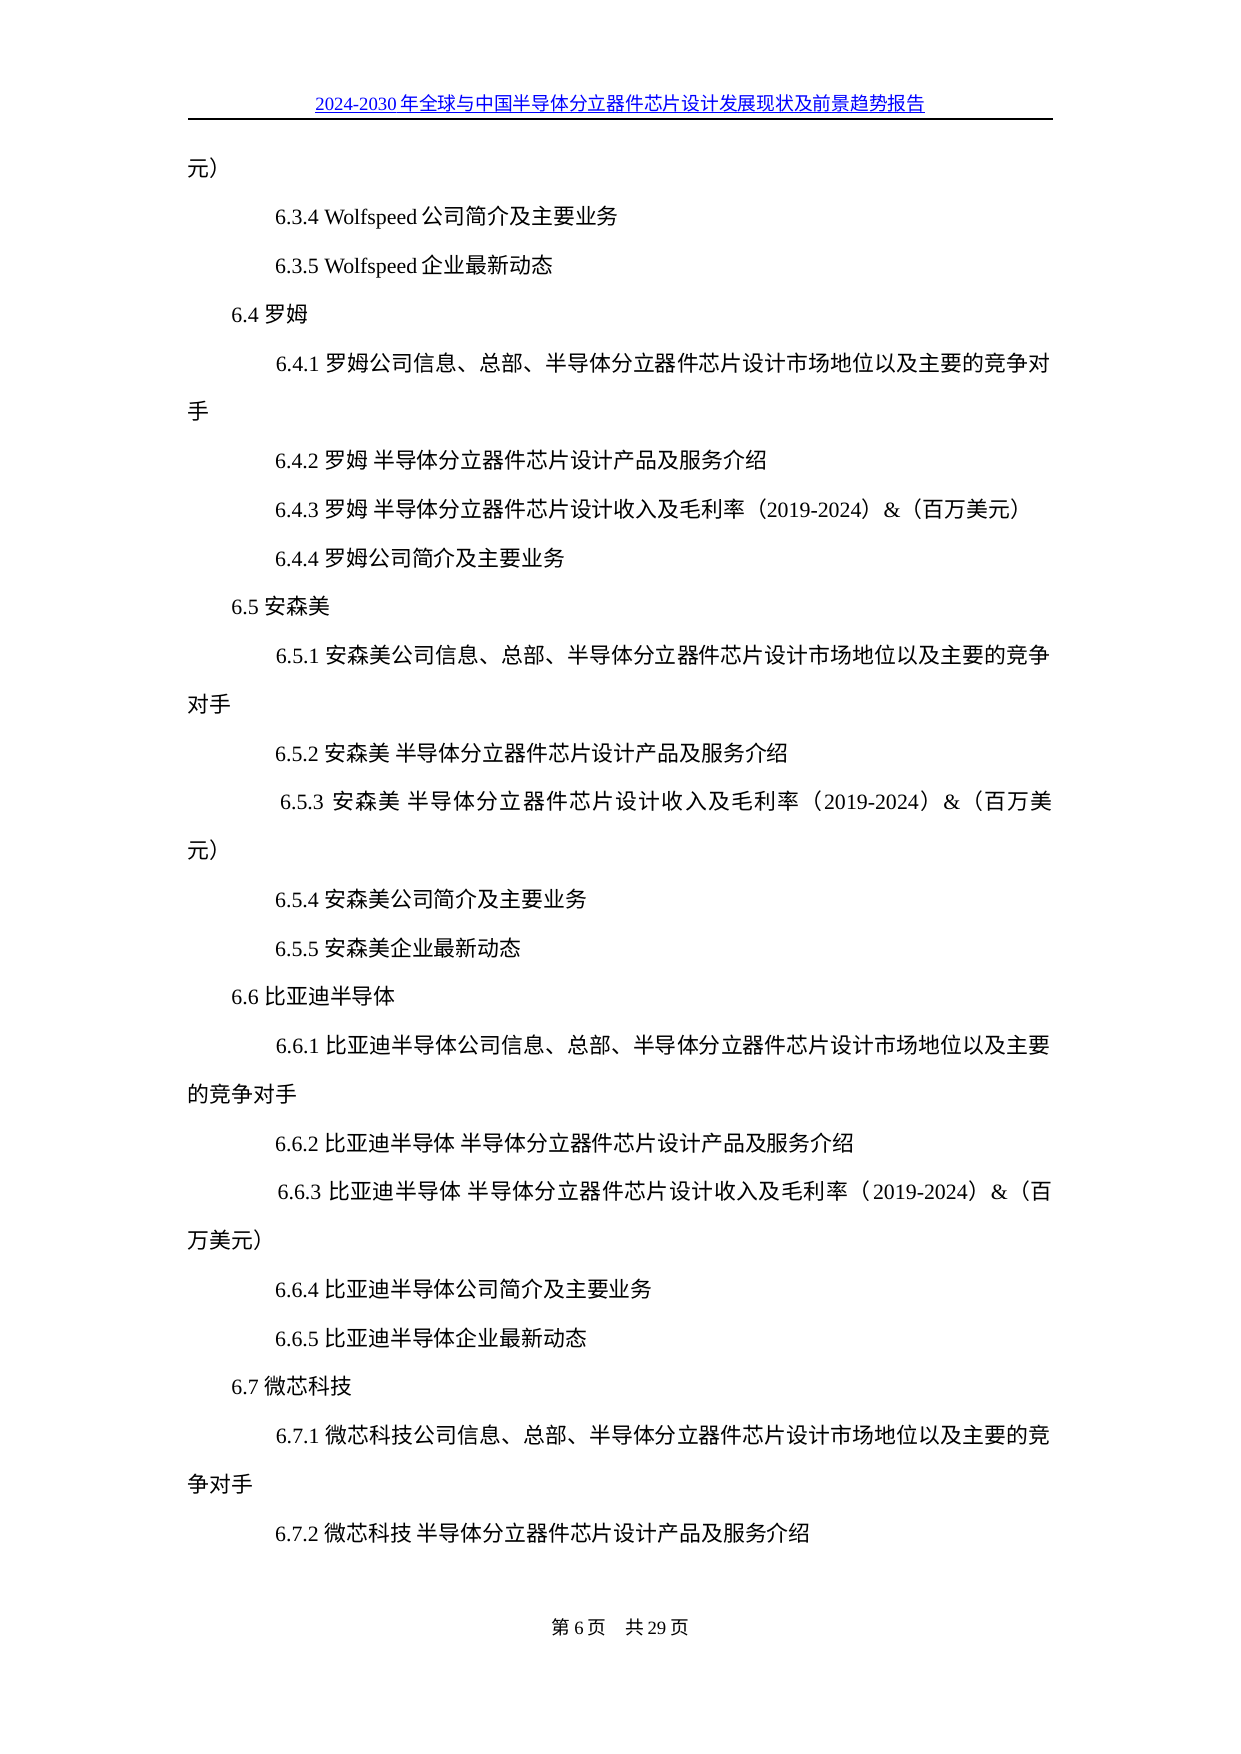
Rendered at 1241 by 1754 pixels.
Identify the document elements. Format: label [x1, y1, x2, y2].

text [187, 150, 1053, 1548]
